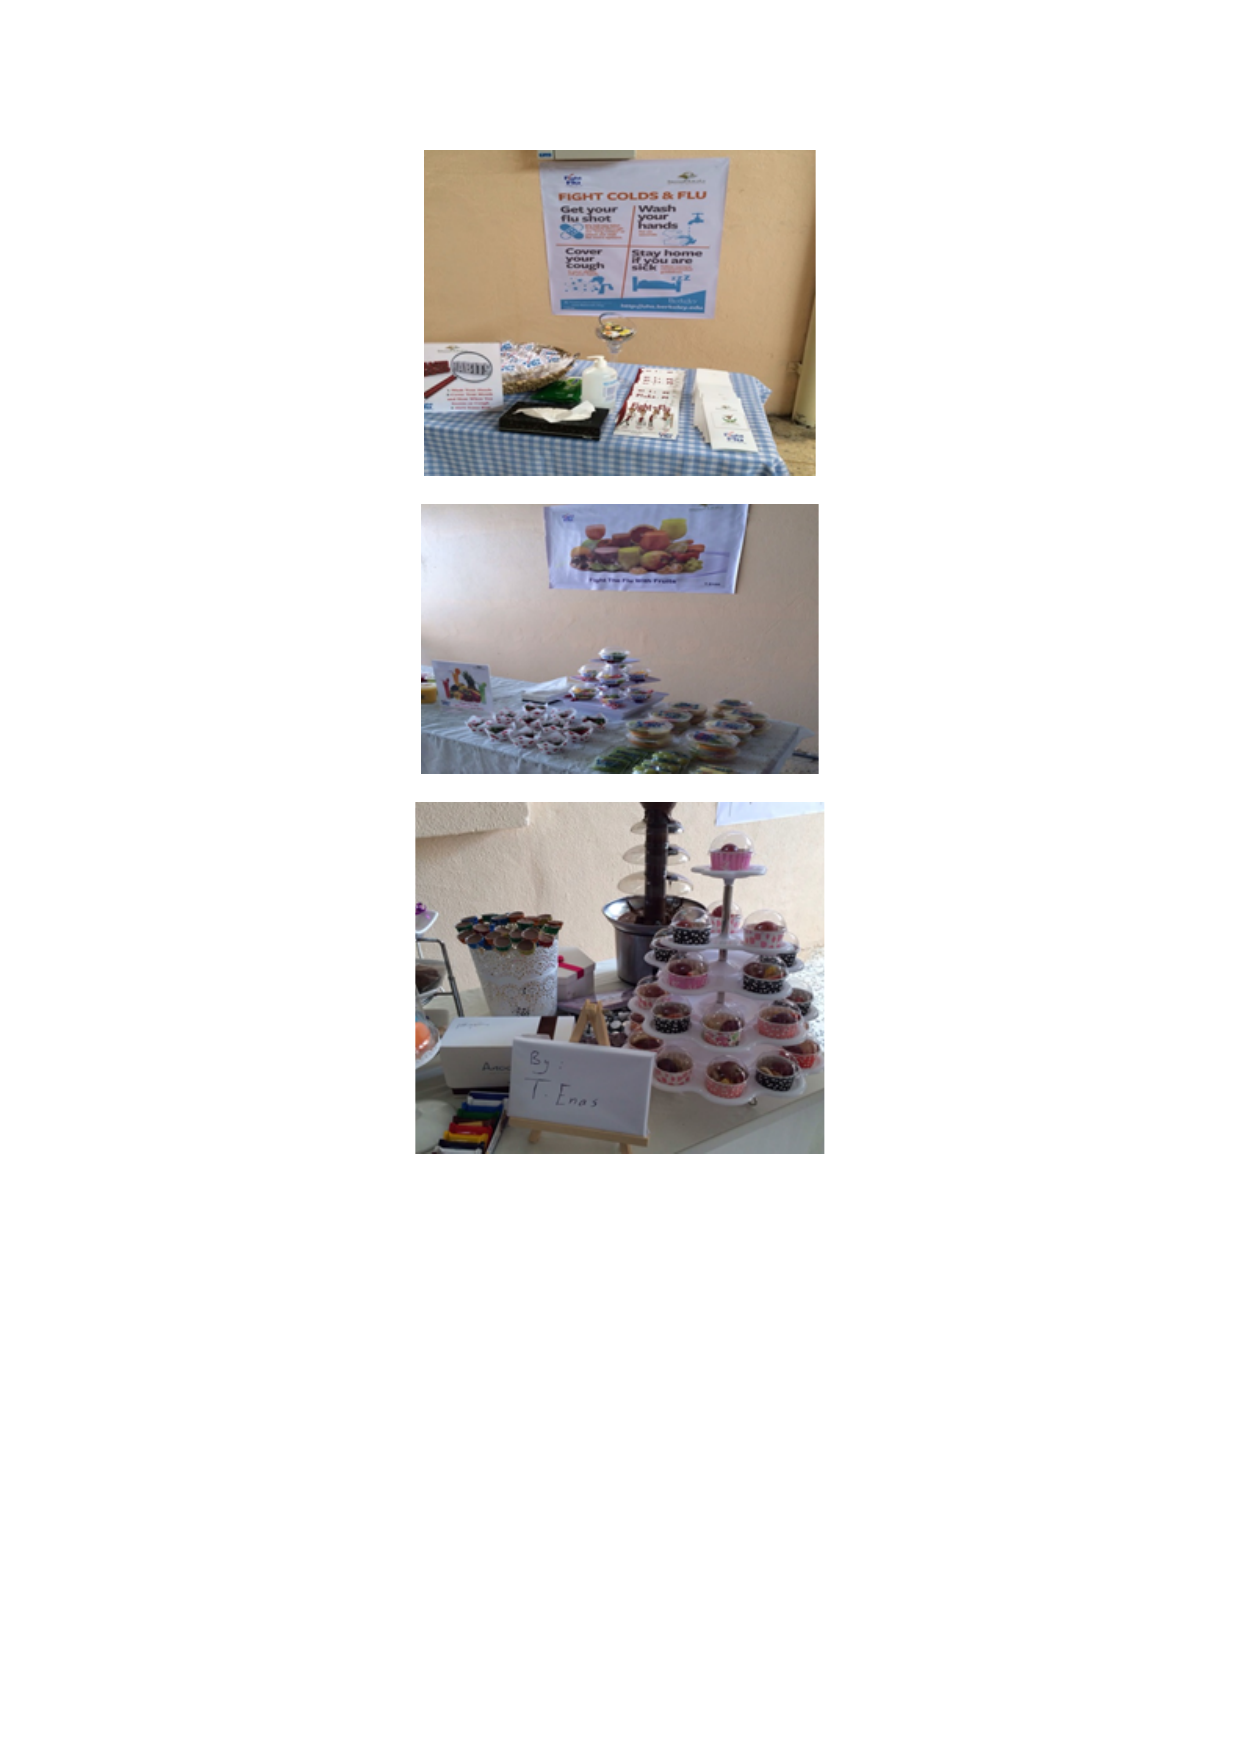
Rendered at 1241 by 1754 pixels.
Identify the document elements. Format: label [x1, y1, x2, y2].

picture [421, 504, 819, 774]
picture [424, 150, 816, 476]
picture [415, 802, 825, 1154]
